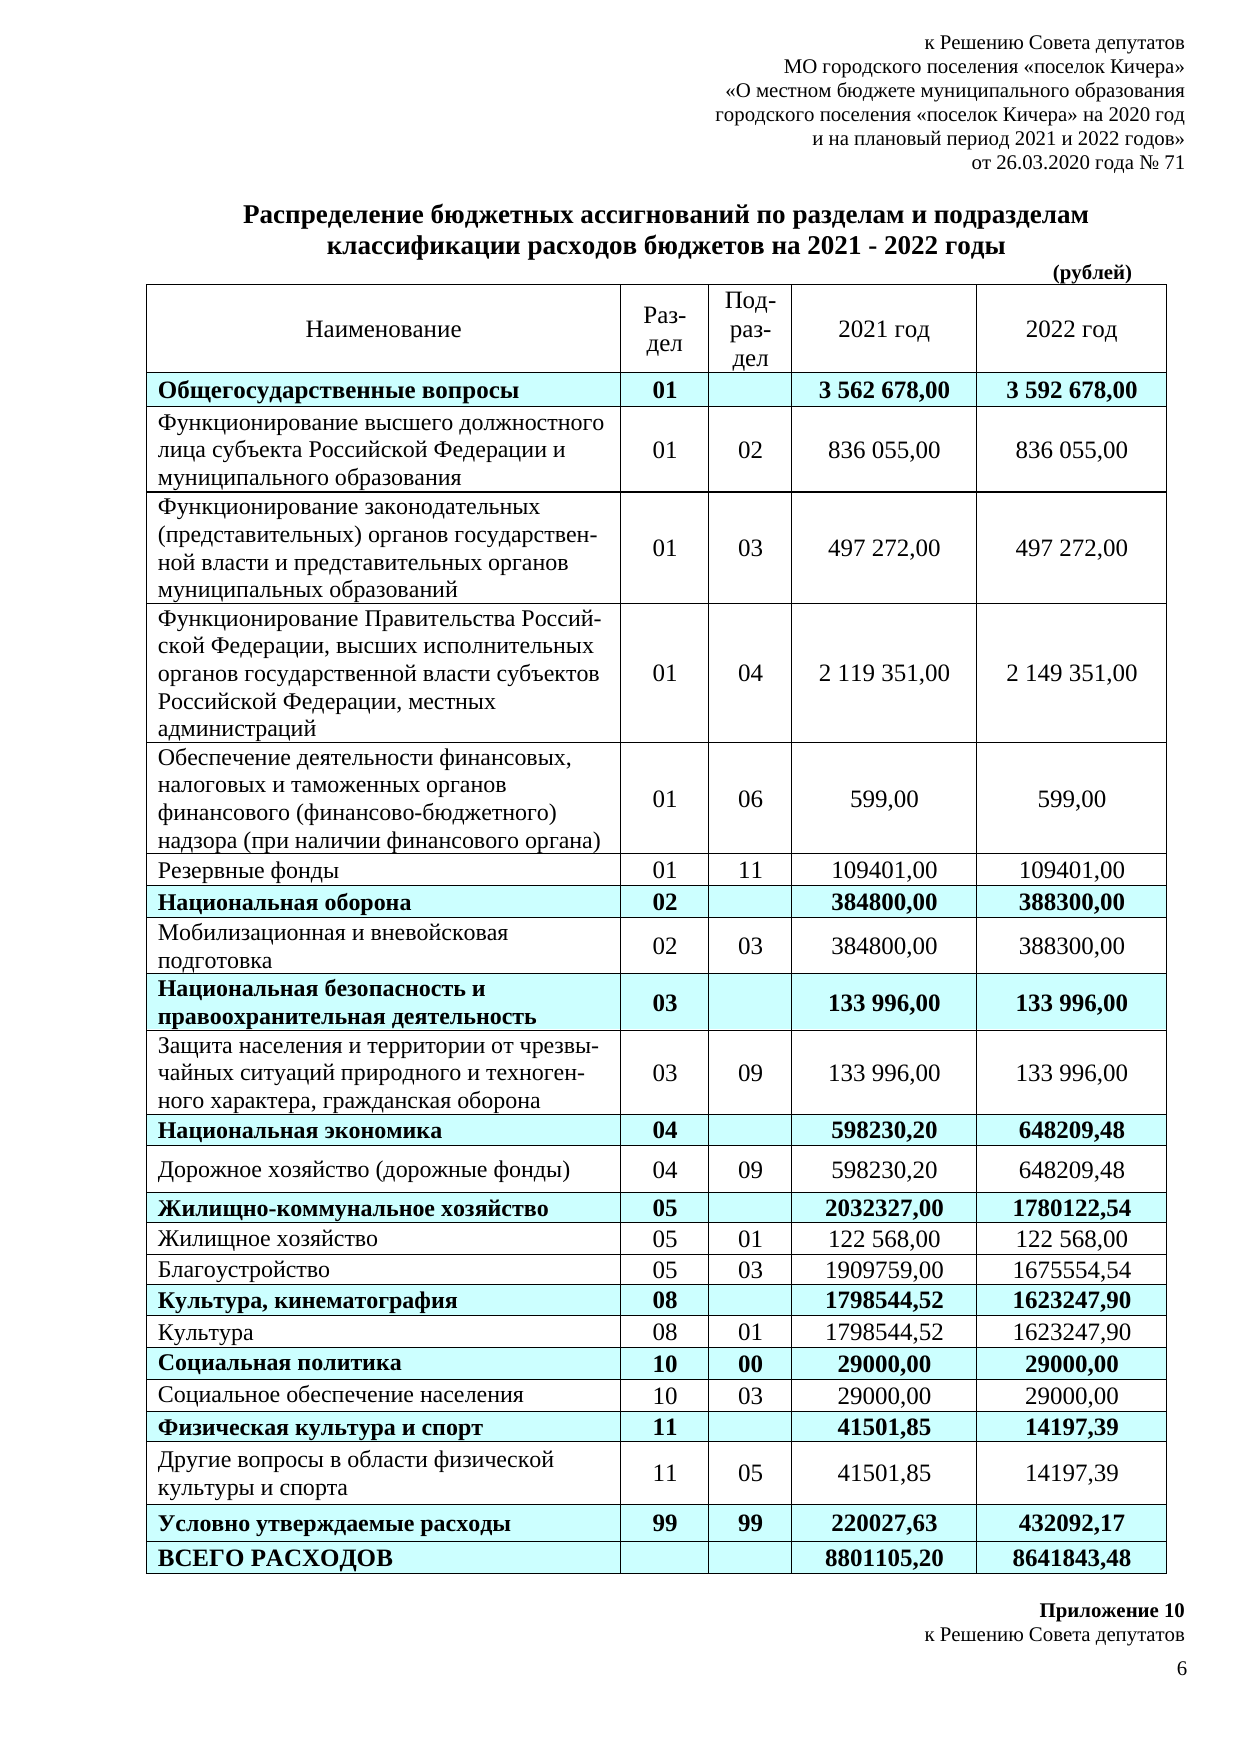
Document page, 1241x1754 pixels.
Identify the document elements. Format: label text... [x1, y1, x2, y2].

table_cell Дорожное хозяйство (дорожные фонды) [147, 1146, 620, 1192]
table_cell 388300,00 [977, 886, 1166, 917]
table_cell 133 996,00 [977, 1031, 1166, 1113]
table_cell 01 [709, 1316, 791, 1347]
table_cell 10 [621, 1380, 708, 1411]
table_cell 836 055,00 [792, 407, 976, 491]
table_cell 220027,63 [792, 1505, 976, 1541]
table_cell Защита населения и территории от чрезвы-чайных ситуаций природного и техноген-ного характера, гражданская оборона [147, 1031, 620, 1113]
table_cell 1798544,52 [792, 1285, 976, 1315]
text к Решению Совета депутатов [504, 29, 1185, 54]
table_cell 133 996,00 [792, 1031, 976, 1113]
table_cell Обеспечение деятельности финансовых, налоговых и таможенных органов финансового (финансово-бюджетного) надзора (при наличии финансового органа) [147, 743, 620, 853]
table_cell 432092,17 [977, 1505, 1166, 1541]
table_cell 00 [709, 1348, 791, 1379]
table_cell ВСЕГО РАСХОДОВ [147, 1542, 620, 1573]
table_cell 04 [709, 604, 791, 742]
table_cell 29000,00 [977, 1380, 1166, 1411]
table_header Раз- дел [621, 285, 708, 372]
table_cell 09 [709, 1146, 791, 1192]
table_cell 384800,00 [792, 918, 976, 973]
table_cell [709, 373, 791, 406]
table_cell 648209,48 [977, 1146, 1166, 1192]
table_cell 03 [621, 974, 708, 1029]
table_cell 109401,00 [977, 854, 1166, 885]
table_cell Общегосударственные вопросы [147, 373, 620, 406]
table_cell 05 [621, 1223, 708, 1254]
table_cell 8801105,20 [792, 1542, 976, 1573]
table_cell 14197,39 [977, 1442, 1166, 1504]
table_cell 03 [709, 1255, 791, 1283]
text МО городского поселения «поселок Кичера» [504, 54, 1185, 78]
table_cell 133 996,00 [792, 974, 976, 1029]
table_cell 3 562 678,00 [792, 373, 976, 406]
table_cell 04 [621, 1146, 708, 1192]
table_cell 1623247,90 [977, 1285, 1166, 1315]
table_cell 99 [709, 1505, 791, 1541]
table_cell 133 996,00 [977, 974, 1166, 1029]
table_cell 41501,85 [792, 1412, 976, 1441]
table_cell Функционирование Правительства Россий-ской Федерации, высших исполнительных органов государственной власти субъектов Российской Федерации, местных администраций [147, 604, 620, 742]
table_cell 03 [709, 1380, 791, 1411]
table_cell 497 272,00 [977, 493, 1166, 603]
table_cell 09 [709, 1031, 791, 1113]
table_cell 2 119 351,00 [792, 604, 976, 742]
table_cell Жилищно-коммунальное хозяйство [147, 1193, 620, 1222]
table_cell Физическая культура и спорт [147, 1412, 620, 1441]
table_cell Культура, кинематография [147, 1285, 620, 1315]
table_cell 10 [621, 1348, 708, 1379]
table_cell Национальная оборона [147, 886, 620, 917]
table_cell 599,00 [977, 743, 1166, 853]
table_cell 122 568,00 [792, 1223, 976, 1254]
table_cell 497 272,00 [792, 493, 976, 603]
table_cell Социальная политика [147, 1348, 620, 1379]
text от 26.03.2020 года № 71 [148, 150, 1185, 174]
text Приложение 10 [1000, 1598, 1185, 1622]
table_cell [709, 1542, 791, 1573]
table_cell 04 [621, 1115, 708, 1145]
table_cell 1909759,00 [792, 1255, 976, 1283]
table_cell 05 [709, 1442, 791, 1504]
table_cell 598230,20 [792, 1115, 976, 1145]
table_cell 122 568,00 [977, 1223, 1166, 1254]
table_header Под- раз- дел [709, 285, 791, 372]
table_cell 08 [621, 1285, 708, 1315]
table_cell [709, 1412, 791, 1441]
table_cell Функционирование законодательных (представительных) органов государствен-ной власти и представительных органов муниципальных образований [147, 493, 620, 603]
text и на плановый период 2021 и 2022 годов» [504, 126, 1185, 150]
table_cell 01 [621, 854, 708, 885]
table_cell Условно утверждаемые расходы [147, 1505, 620, 1541]
table_cell 01 [621, 743, 708, 853]
table_cell 388300,00 [977, 918, 1166, 973]
table_cell 29000,00 [792, 1380, 976, 1411]
table_cell 109401,00 [792, 854, 976, 885]
table_cell 03 [621, 1031, 708, 1113]
table_cell Другие вопросы в области физической культуры и спорта [147, 1442, 620, 1504]
table_cell 598230,20 [792, 1146, 976, 1192]
table_cell [709, 974, 791, 1029]
table_cell 384800,00 [792, 886, 976, 917]
table_cell Социальное обеспечение населения [147, 1380, 620, 1411]
table_cell 11 [621, 1412, 708, 1441]
table_cell [709, 886, 791, 917]
table_cell 01 [621, 373, 708, 406]
table_cell 02 [621, 886, 708, 917]
table_cell 11 [621, 1442, 708, 1504]
table_cell 1675554,54 [977, 1255, 1166, 1283]
table_cell Функционирование высшего должностного лица субъекта Российской Федерации и муниципального образования [147, 407, 620, 491]
text городского поселения «поселок Кичера» на 2020 год [504, 102, 1185, 126]
table_cell Мобилизационная и вневойсковая подготовка [147, 918, 620, 973]
text «О местном бюджете муниципального образования [504, 78, 1185, 102]
table_cell 8641843,48 [977, 1542, 1166, 1573]
table_cell 2 149 351,00 [977, 604, 1166, 742]
table_cell 836 055,00 [977, 407, 1166, 491]
table_header 2022 год [977, 285, 1166, 372]
table_cell 01 [709, 1223, 791, 1254]
table_cell 99 [621, 1505, 708, 1541]
table_cell 01 [621, 604, 708, 742]
table_cell Жилищное хозяйство [147, 1223, 620, 1254]
table_cell 599,00 [792, 743, 976, 853]
table_cell 03 [709, 918, 791, 973]
table_cell 06 [709, 743, 791, 853]
table_header Наименование [147, 285, 620, 372]
table_cell 29000,00 [792, 1348, 976, 1379]
table_cell 14197,39 [977, 1412, 1166, 1441]
table_cell 03 [709, 493, 791, 603]
table_cell 02 [709, 407, 791, 491]
text (рублей) [1000, 260, 1185, 284]
table_cell 3 592 678,00 [977, 373, 1166, 406]
table_cell Национальная безопасность и правоохранительная деятельность [147, 974, 620, 1029]
table_cell [709, 1115, 791, 1145]
text к Решению Совета депутатов [504, 1622, 1185, 1646]
table_cell 01 [621, 407, 708, 491]
table_cell 05 [621, 1255, 708, 1283]
table_cell [709, 1193, 791, 1222]
table_cell 1623247,90 [977, 1316, 1166, 1347]
table_cell 29000,00 [977, 1348, 1166, 1379]
table_cell 41501,85 [792, 1442, 976, 1504]
table_cell 1798544,52 [792, 1316, 976, 1347]
table_cell 08 [621, 1316, 708, 1347]
table_cell Благоустройство [147, 1255, 620, 1283]
table_cell Национальная экономика [147, 1115, 620, 1145]
table_cell Культура [147, 1316, 620, 1347]
table_cell Резервные фонды [147, 854, 620, 885]
table_cell 05 [621, 1193, 708, 1222]
table_cell 648209,48 [977, 1115, 1166, 1145]
table_header 2021 год [792, 285, 976, 372]
text Распределение бюджетных ассигнований по разделам и подразделам классификации расходов бюджетов на 2021 - 2022 годы [148, 198, 1185, 260]
table_cell [621, 1542, 708, 1573]
table_cell 11 [709, 854, 791, 885]
table_cell 01 [621, 493, 708, 603]
table_cell 1780122,54 [977, 1193, 1166, 1222]
table_cell [709, 1285, 791, 1315]
table_cell 2032327,00 [792, 1193, 976, 1222]
table_cell 02 [621, 918, 708, 973]
